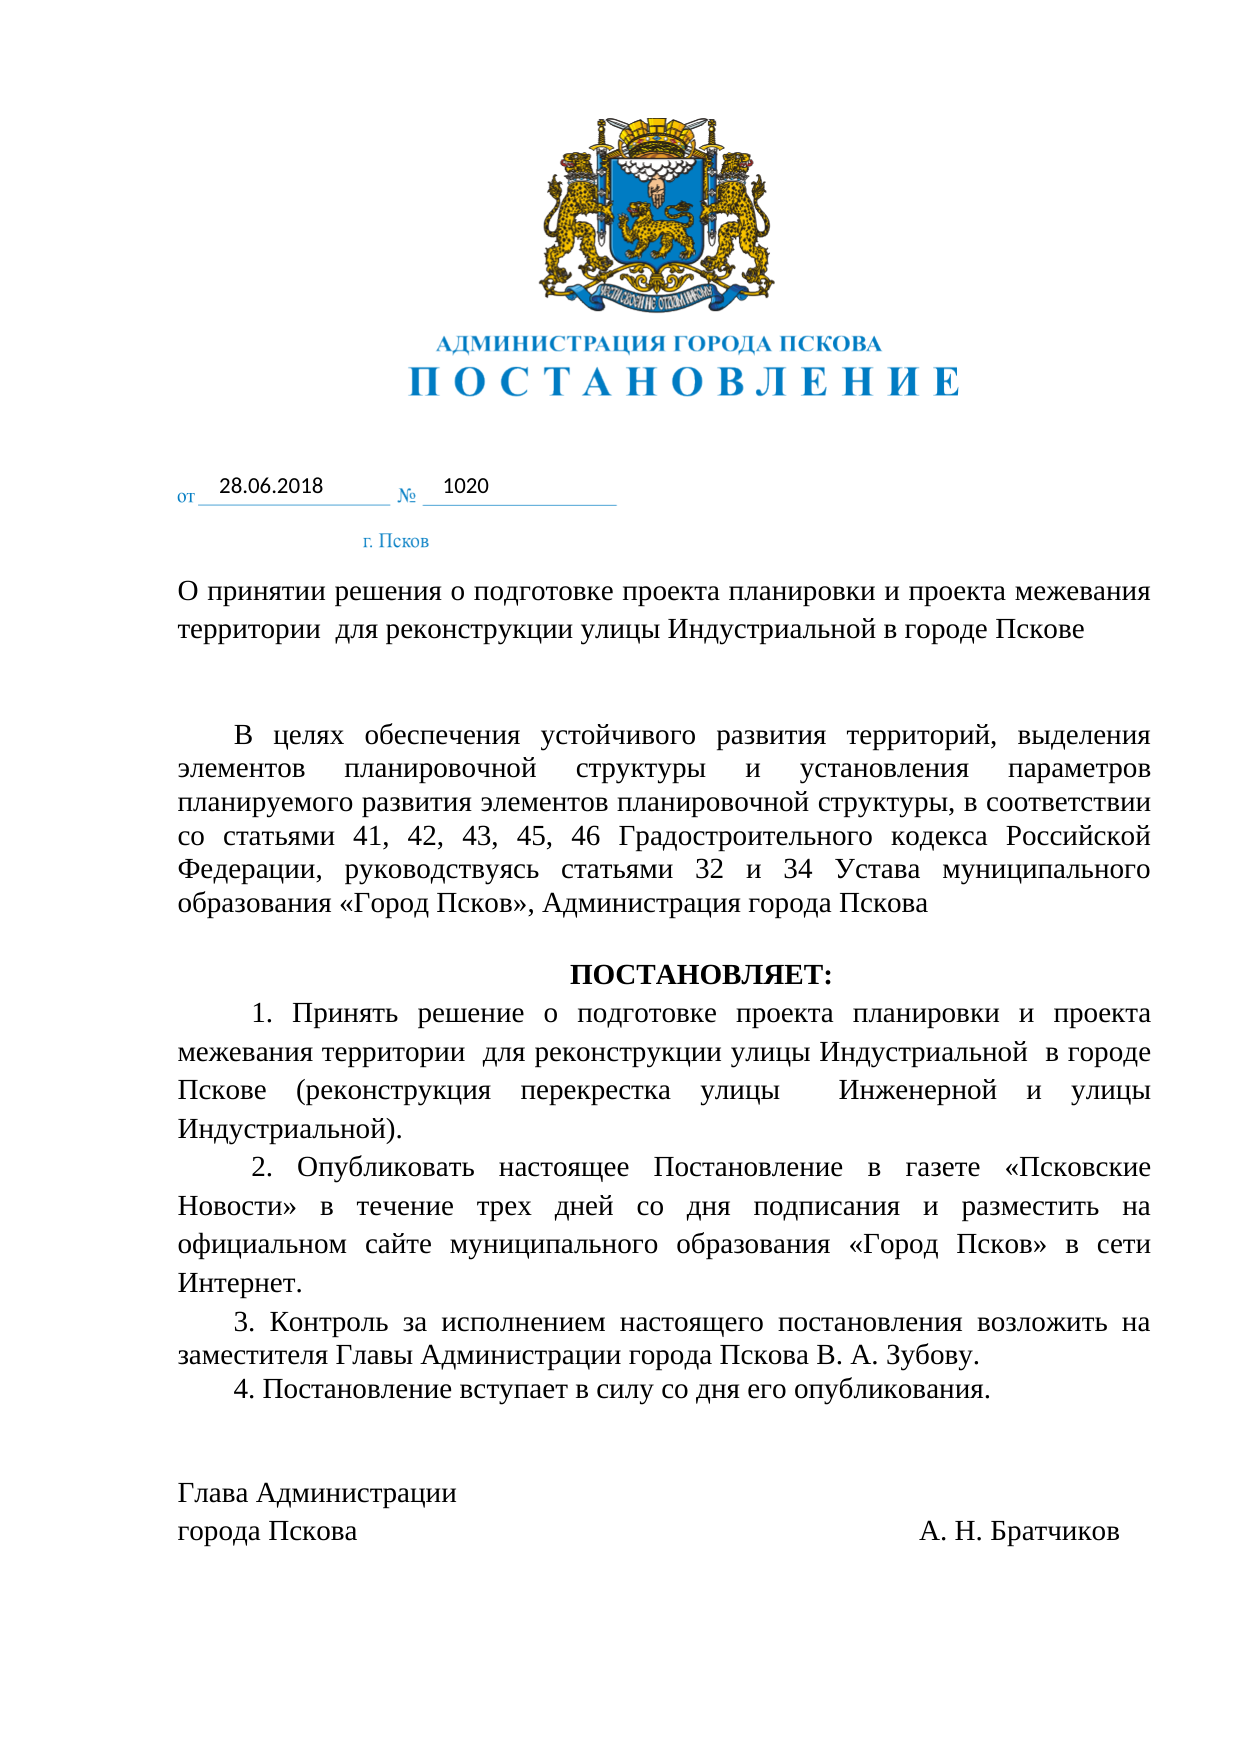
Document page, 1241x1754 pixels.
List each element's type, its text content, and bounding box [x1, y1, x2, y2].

text 3. Контроль за исполнением настоящего постановления возложить на заместителя Главы Администрации города Пскова В. А. Зубову. [177, 1304, 1152, 1371]
text города Пскова А. Н. Братчиков [177, 1513, 1152, 1547]
text ПОСТАНОВЛЯЕТ: [177, 957, 1152, 990]
picture [177, 118, 959, 548]
text 2. Опубликовать настоящее Постановление в газете «Псковские Новости» в течение трех дней со дня подписания и разместить на официальном сайте муниципального образования «Город Псков» в сети Интернет. [177, 1149, 1152, 1299]
text В целях обеспечения устойчивого развития территорий, выделения элементов планировочной структуры и установления параметров планируемого развития элементов планировочной структуры, в соответствии со статьями 41, 42, 43, 45, 46 Градостроительного кодекса Российской Федерации, руководствуясь статьями 32 и 34 Устава муниципального образования «Город Псков», Администрация города Пскова [177, 717, 1152, 918]
text О принятии решения о подготовке проекта планировки и проекта межевания территории для реконструкции улицы Индустриальной в городе Пскове [177, 573, 1152, 645]
text 1. Принять решение о подготовке проекта планировки и проекта межевания территории для реконструкции улицы Индустриальной в городе Пскове (реконструкция перекрестка улицы Инженерной и улицы Индустриальной). [177, 995, 1152, 1144]
text Глава Администрации [177, 1475, 1152, 1508]
text 4. Постановление вступает в силу со дня его опубликования. [177, 1371, 1152, 1404]
